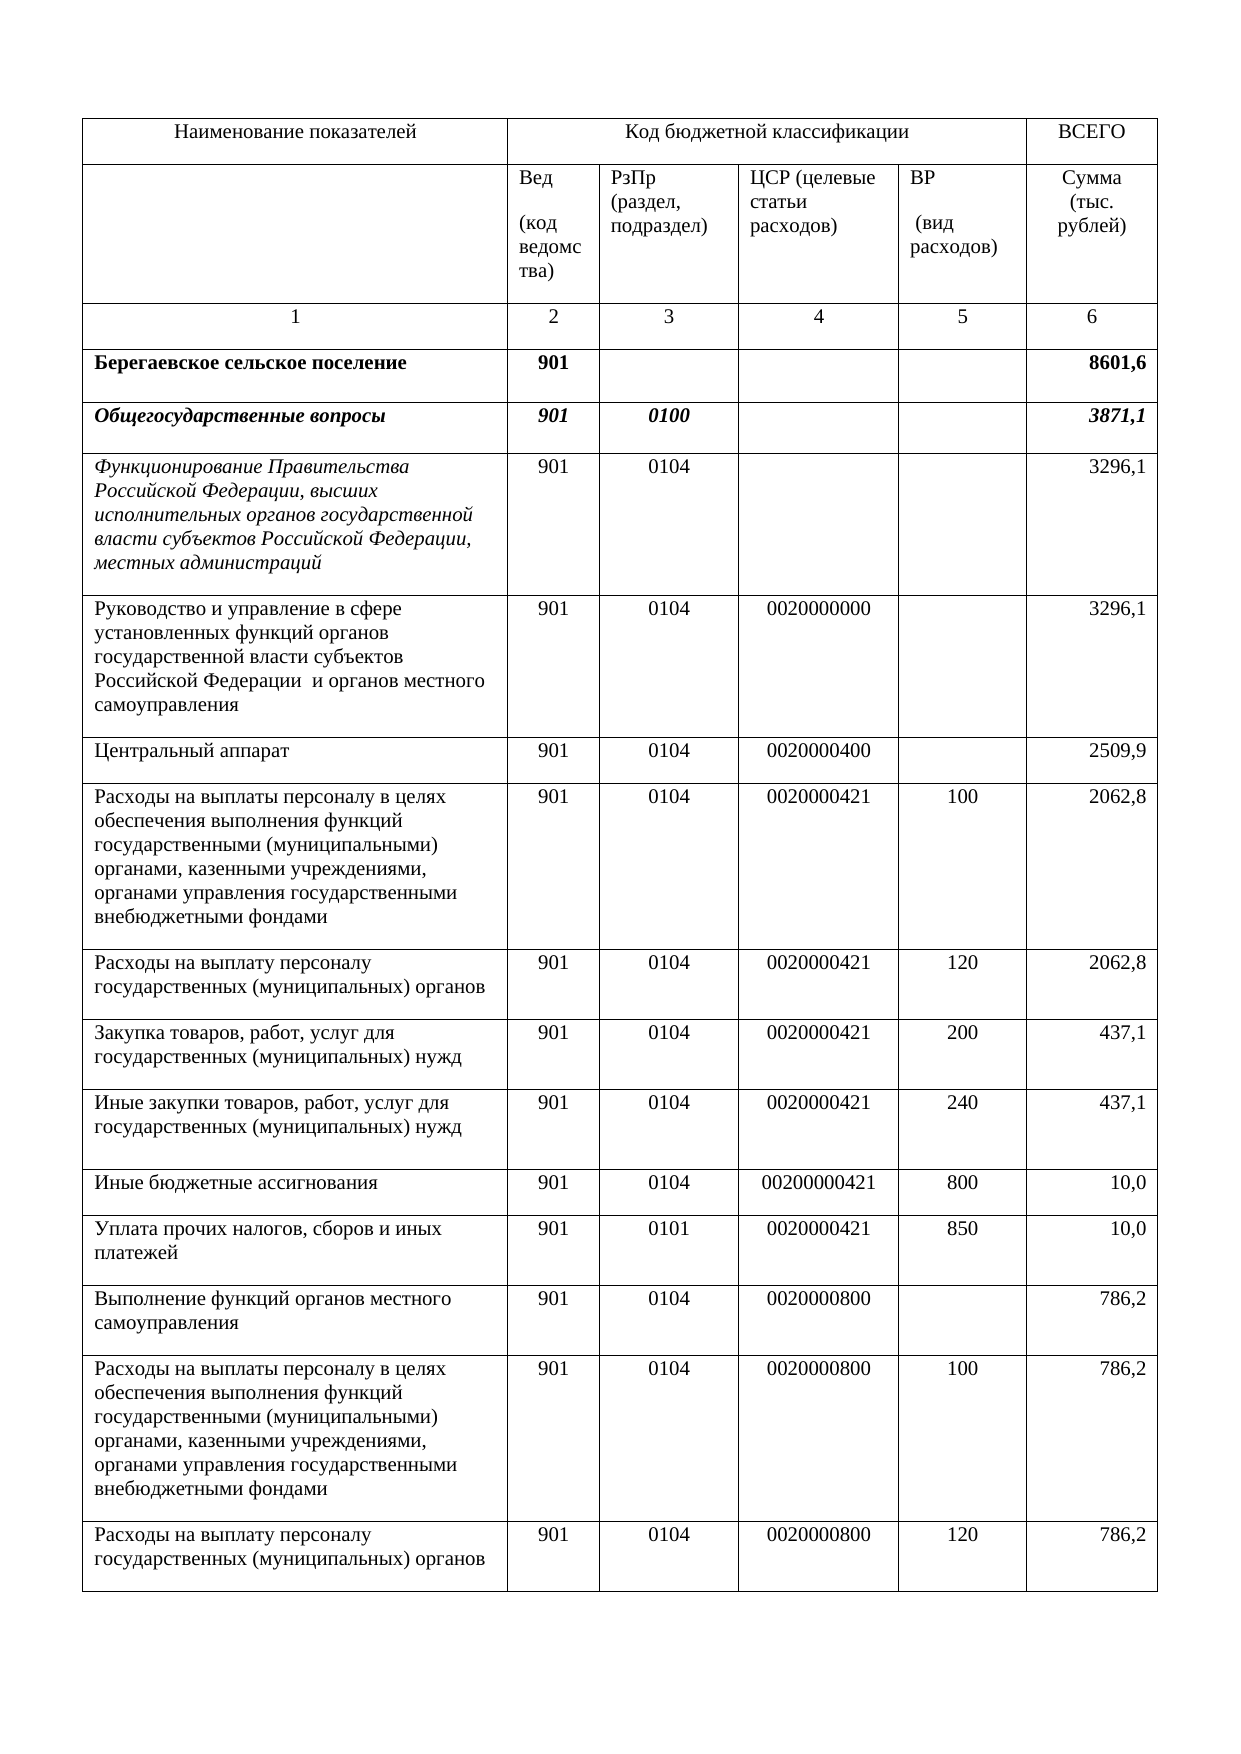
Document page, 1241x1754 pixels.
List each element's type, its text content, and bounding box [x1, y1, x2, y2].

table_cell 100 [899, 1356, 1026, 1521]
table_header Код бюджетной классификации [508, 119, 1026, 164]
table_cell 3871,1 [1027, 403, 1157, 453]
table_cell Функционирование Правительства Российской Федерации, высших исполнительных органов государственной власти субъектов Российской Федерации, местных администраций [83, 454, 507, 595]
table_cell 3296,1 [1027, 596, 1157, 737]
table_cell 240 [899, 1090, 1026, 1169]
table_cell 0020000421 [739, 784, 898, 949]
table_cell 901 [508, 1090, 599, 1169]
table_cell Берегаевское сельское поселение [83, 350, 507, 402]
table_cell [899, 403, 1026, 453]
table_cell 100 [899, 784, 1026, 949]
table_cell 10,0 [1027, 1170, 1157, 1215]
table_cell 5 [899, 304, 1026, 349]
table_cell 437,1 [1027, 1020, 1157, 1089]
table_cell 6 [1027, 304, 1157, 349]
table_cell 0020000800 [739, 1286, 898, 1355]
table_header ВСЕГО [1027, 119, 1157, 164]
table_cell ЦСР (целевые статьи расходов) [739, 165, 898, 303]
table_cell 200 [899, 1020, 1026, 1089]
table_cell 120 [899, 950, 1026, 1019]
table_cell Уплата прочих налогов, сборов и иных платежей [83, 1216, 507, 1285]
table_cell 3296,1 [1027, 454, 1157, 595]
table_cell 901 [508, 1286, 599, 1355]
table_cell Руководство и управление в сфере установленных функций органов государственной власти субъектов Российской Федерации и органов местного самоуправления [83, 596, 507, 737]
table_cell 901 [508, 1356, 599, 1521]
table_cell 901 [508, 784, 599, 949]
table_cell 0104 [600, 784, 738, 949]
table_cell 0104 [600, 1522, 738, 1591]
table_cell 0104 [600, 1286, 738, 1355]
table_cell [83, 165, 507, 303]
table_cell 901 [508, 1216, 599, 1285]
table_cell 901 [508, 403, 599, 453]
table_cell 0020000800 [739, 1522, 898, 1591]
table_cell РзПр (раздел, подраздел) [600, 165, 738, 303]
table_cell Сумма (тыс. рублей) [1027, 165, 1157, 303]
table_cell Расходы на выплату персоналу государственных (муниципальных) органов [83, 950, 507, 1019]
table_cell 800 [899, 1170, 1026, 1215]
table_cell 0020000400 [739, 738, 898, 783]
table_cell 0104 [600, 950, 738, 1019]
table_cell 786,2 [1027, 1522, 1157, 1591]
table_cell 2062,8 [1027, 784, 1157, 949]
table_cell [600, 350, 738, 402]
table_cell 901 [508, 454, 599, 595]
table_cell 901 [508, 350, 599, 402]
table_cell 0104 [600, 596, 738, 737]
table_cell 0020000800 [739, 1356, 898, 1521]
table_cell 8601,6 [1027, 350, 1157, 402]
table_cell 4 [739, 304, 898, 349]
table_cell 2509,9 [1027, 738, 1157, 783]
table_cell 850 [899, 1216, 1026, 1285]
table_cell [739, 454, 898, 595]
table_cell 0104 [600, 1356, 738, 1521]
table_cell 901 [508, 1020, 599, 1089]
table_cell 0020000421 [739, 950, 898, 1019]
table_header Наименование показателей [83, 119, 507, 164]
table_cell 0104 [600, 1170, 738, 1215]
table_cell Иные закупки товаров, работ, услуг для государственных (муниципальных) нужд [83, 1090, 507, 1169]
table_cell 786,2 [1027, 1286, 1157, 1355]
table_cell 0100 [600, 403, 738, 453]
table_cell 120 [899, 1522, 1026, 1591]
table_cell 1 [83, 304, 507, 349]
table_cell 10,0 [1027, 1216, 1157, 1285]
table_cell [739, 403, 898, 453]
table_cell [899, 350, 1026, 402]
table_cell Расходы на выплату персоналу государственных (муниципальных) органов [83, 1522, 507, 1591]
table_cell [899, 1286, 1026, 1355]
table_cell [739, 350, 898, 402]
table_cell 0020000000 [739, 596, 898, 737]
table_cell ВР (вид расходов) [899, 165, 1026, 303]
table_cell 0104 [600, 738, 738, 783]
table_cell 901 [508, 1170, 599, 1215]
table_cell 00200000421 [739, 1170, 898, 1215]
table_cell 901 [508, 950, 599, 1019]
table_cell 0020000421 [739, 1216, 898, 1285]
table_cell [899, 596, 1026, 737]
table_cell Центральный аппарат [83, 738, 507, 783]
table_cell 901 [508, 1522, 599, 1591]
table_cell 901 [508, 738, 599, 783]
table_cell [899, 454, 1026, 595]
table_cell 2062,8 [1027, 950, 1157, 1019]
table_cell Вед (код ведомства) [508, 165, 599, 303]
table_cell 901 [508, 596, 599, 737]
table_cell 2 [508, 304, 599, 349]
table_cell 0101 [600, 1216, 738, 1285]
table_cell Закупка товаров, работ, услуг для государственных (муниципальных) нужд [83, 1020, 507, 1089]
table_cell 0104 [600, 454, 738, 595]
table_cell 3 [600, 304, 738, 349]
table_cell 0104 [600, 1020, 738, 1089]
table_cell 0020000421 [739, 1020, 898, 1089]
table_cell 0104 [600, 1090, 738, 1169]
table_cell Иные бюджетные ассигнования [83, 1170, 507, 1215]
table_cell Расходы на выплаты персоналу в целях обеспечения выполнения функций государственными (муниципальными) органами, казенными учреждениями, органами управления государственными внебюджетными фондами [83, 1356, 507, 1521]
table_cell Расходы на выплаты персоналу в целях обеспечения выполнения функций государственными (муниципальными) органами, казенными учреждениями, органами управления государственными внебюджетными фондами [83, 784, 507, 949]
table_cell Общегосударственные вопросы [83, 403, 507, 453]
table_cell Выполнение функций органов местного самоуправления [83, 1286, 507, 1355]
table_cell 786,2 [1027, 1356, 1157, 1521]
table_cell 437,1 [1027, 1090, 1157, 1169]
table_cell 0020000421 [739, 1090, 898, 1169]
table_cell [899, 738, 1026, 783]
